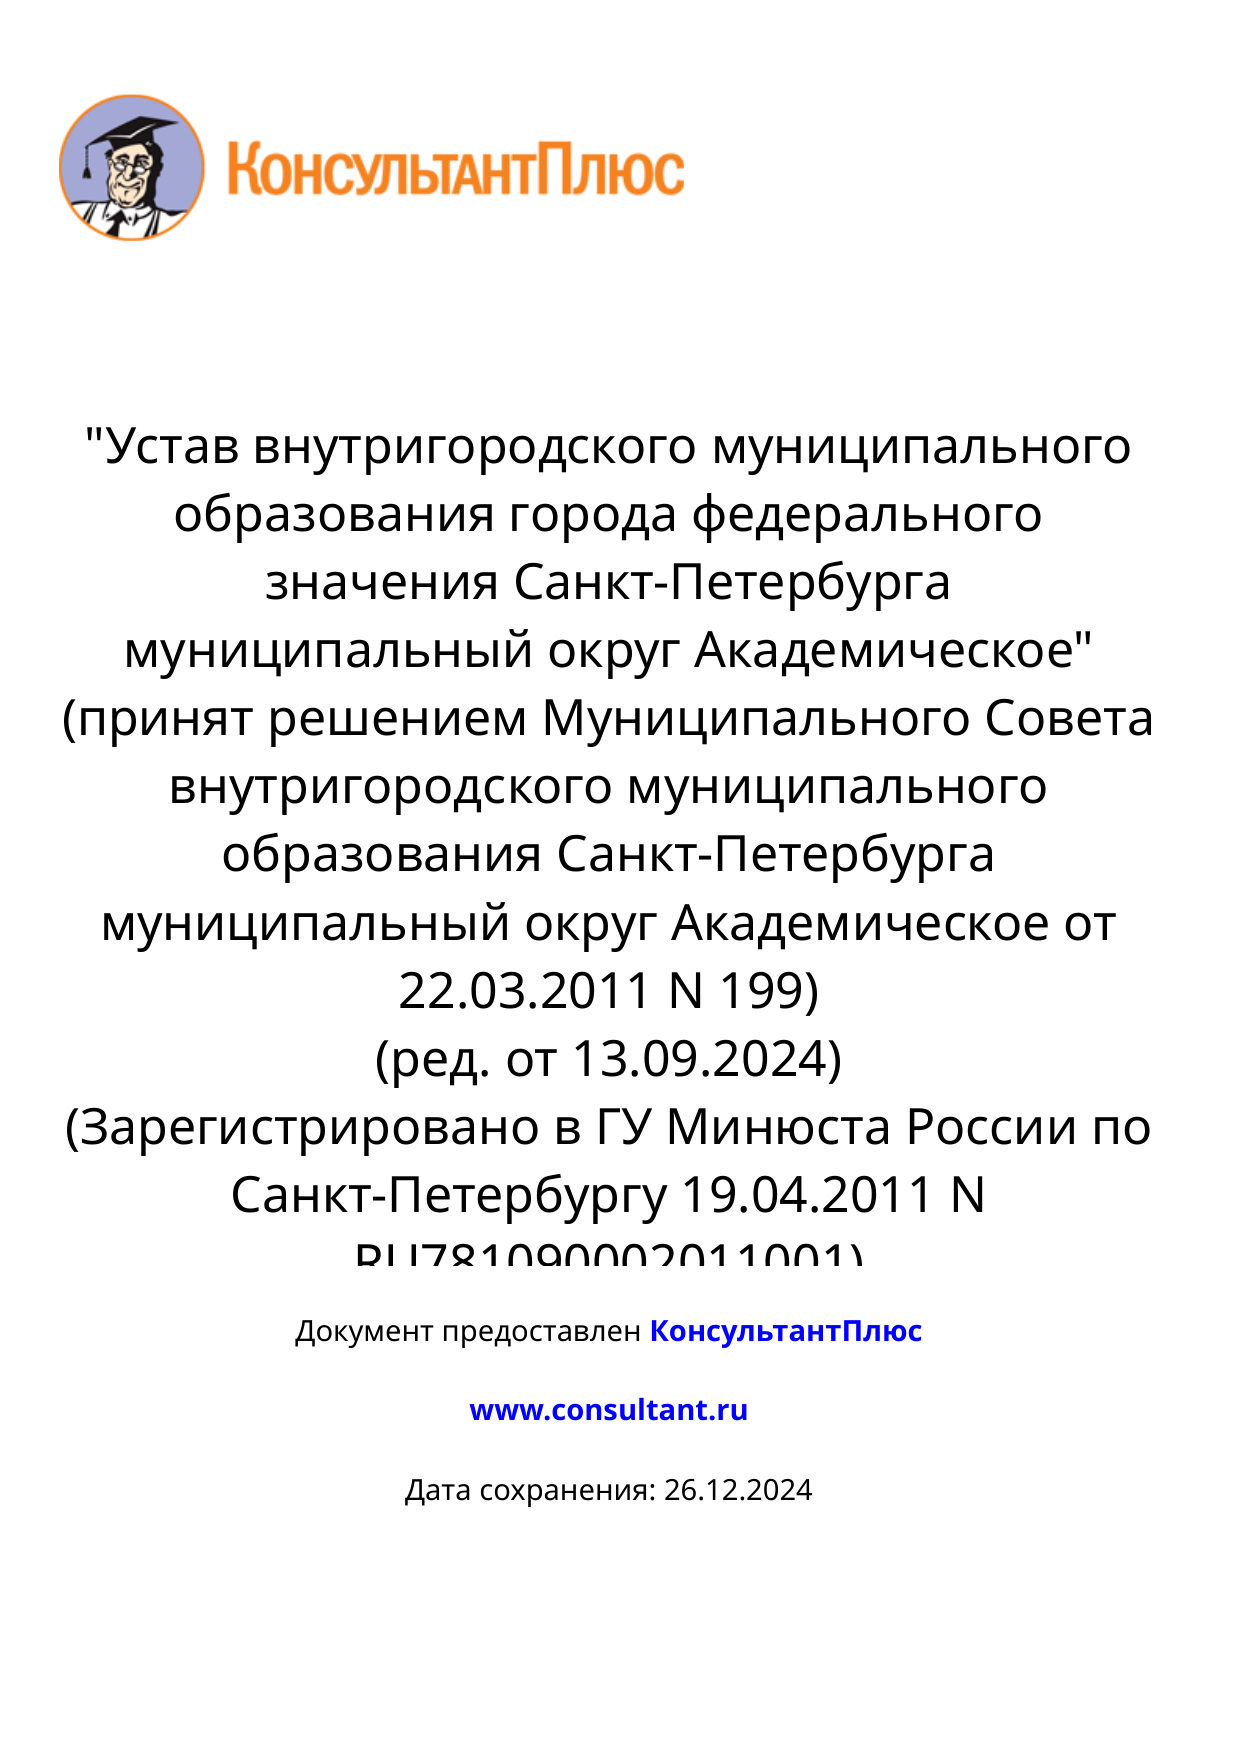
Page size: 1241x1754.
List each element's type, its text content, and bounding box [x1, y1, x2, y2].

table_cell Документ предоставлен КонсультантПлюс www.consultant.ru Дата сохранения: 26.12.2024 [51, 1272, 1167, 1587]
table_cell "Устав внутригородского муниципального образования города федерального значения Санкт-Петербурга муниципальный округ Академическое" (принят решением Муниципального Совета внутригородского муниципального образования Санкт-Петербурга муниципальный округ Академическое от 22.03.2011 N 199) (ред. от 13.09.2024) (Зарегистрировано в ГУ Минюста России по Санкт-Петербургу 19.04.2011 N RU781090002011001) [51, 403, 1167, 1272]
table_header [51, 88, 1167, 403]
picture [59, 93, 684, 243]
